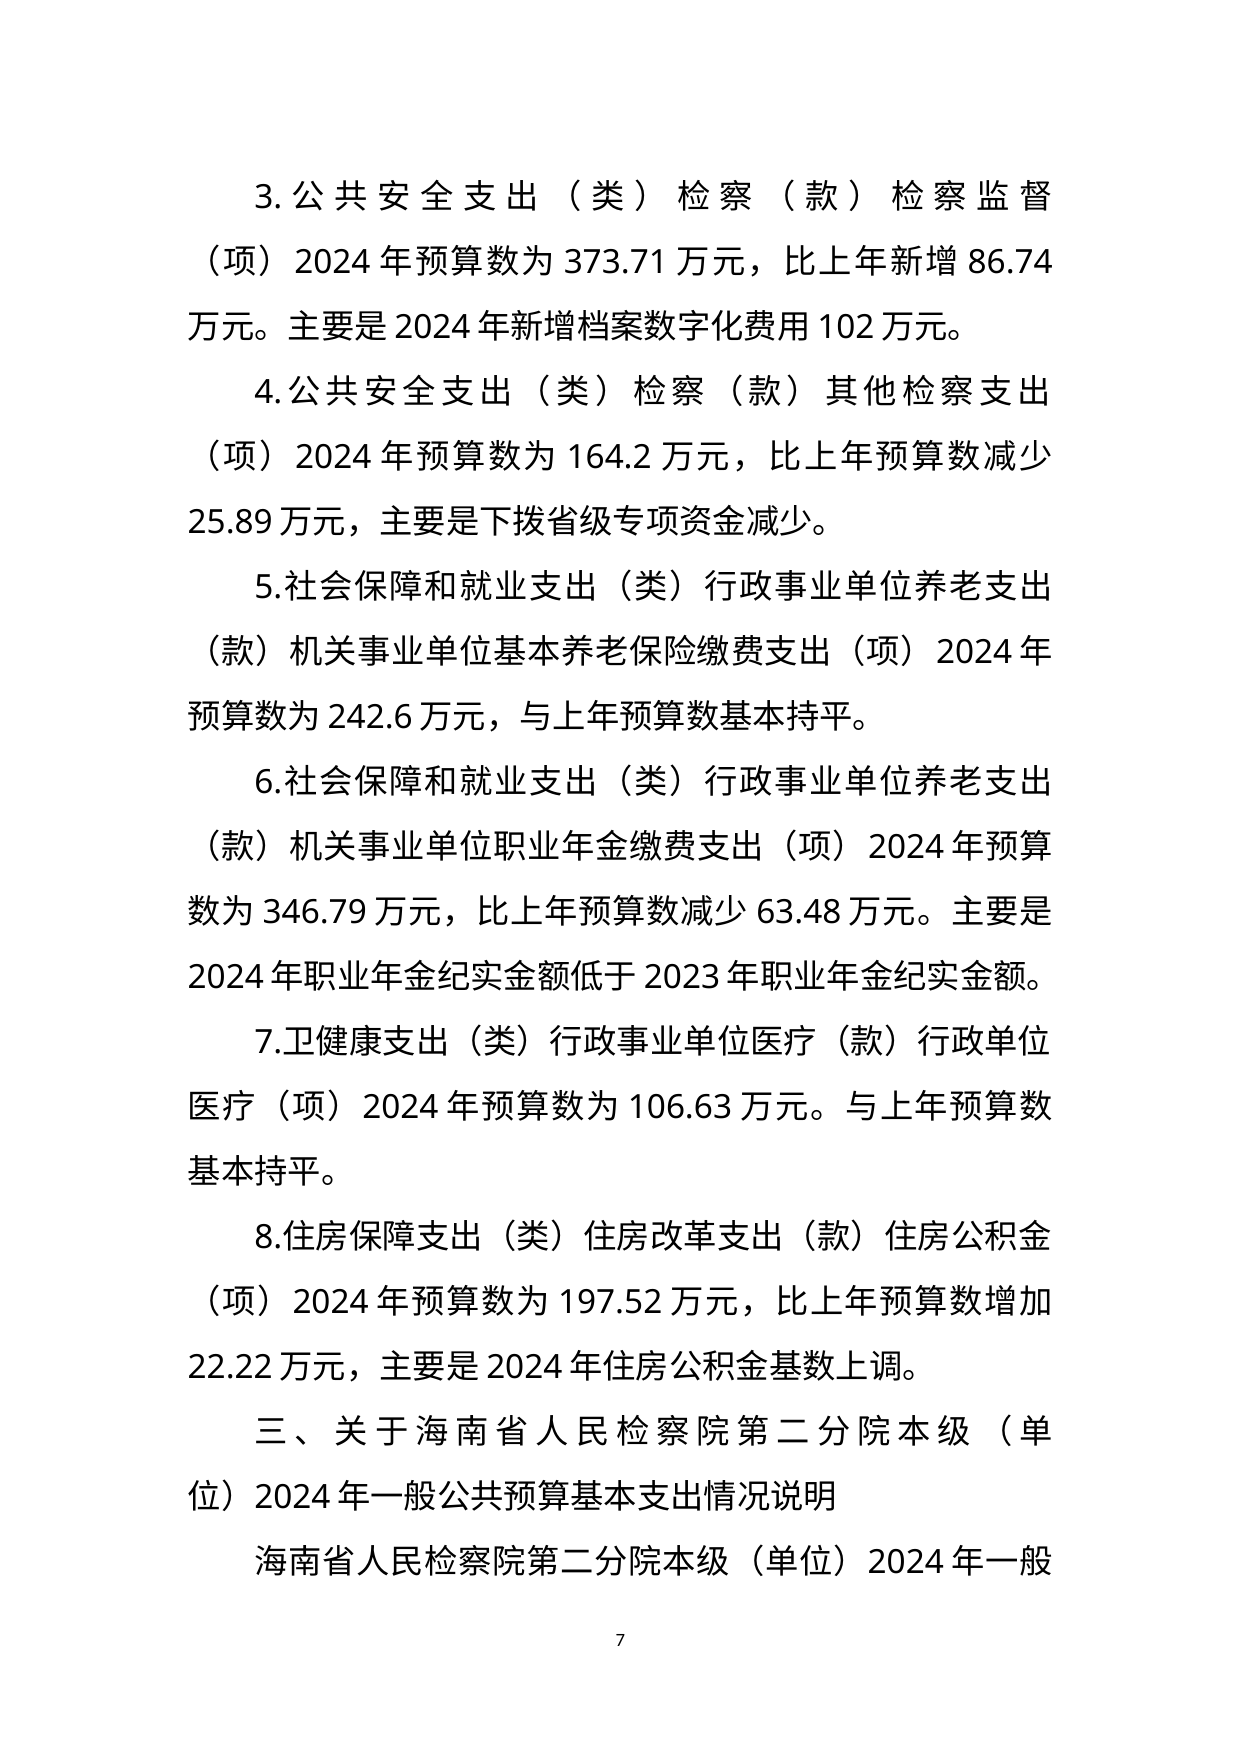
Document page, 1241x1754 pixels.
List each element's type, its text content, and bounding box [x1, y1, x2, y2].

text 4.公共安全支出（类）检察（款）其他检察支出（项）2024年预算数为164.2万元，比上年预算数减少25.89万元，主要是下拨省级专项资金减少。 [187, 357, 1053, 552]
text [187, 1527, 1053, 1592]
text 3.公共安全支出（类）检察（款）检察监督（项）2024年预算数为373.71万元，比上年新增86.74万元。主要是2024年新增档案数字化费用102万元。 [187, 162, 1053, 357]
text 三、关于海南省人民检察院第二分院本级（单位）2024年一般公共预算基本支出情况说明 [187, 1397, 1053, 1527]
text 5.社会保障和就业支出（类）行政事业单位养老支出（款）机关事业单位基本养老保险缴费支出（项）2024年预算数为242.6万元，与上年预算数基本持平。 [187, 552, 1053, 747]
text 6.社会保障和就业支出（类）行政事业单位养老支出（款）机关事业单位职业年金缴费支出（项）2024年预算数为346.79万元，比上年预算数减少63.48万元。主要是2024年职业年金纪实金额低于2023年职业年金纪实金额。 [187, 747, 1053, 1007]
text 8.住房保障支出（类）住房改革支出（款）住房公积金（项）2024年预算数为197.52万元，比上年预算数增加22.22万元，主要是2024年住房公积金基数上调。 [187, 1202, 1053, 1397]
text 7.卫健康支出（类）行政事业单位医疗（款）行政单位医疗（项）2024年预算数为106.63万元。与上年预算数基本持平。 [187, 1007, 1053, 1202]
